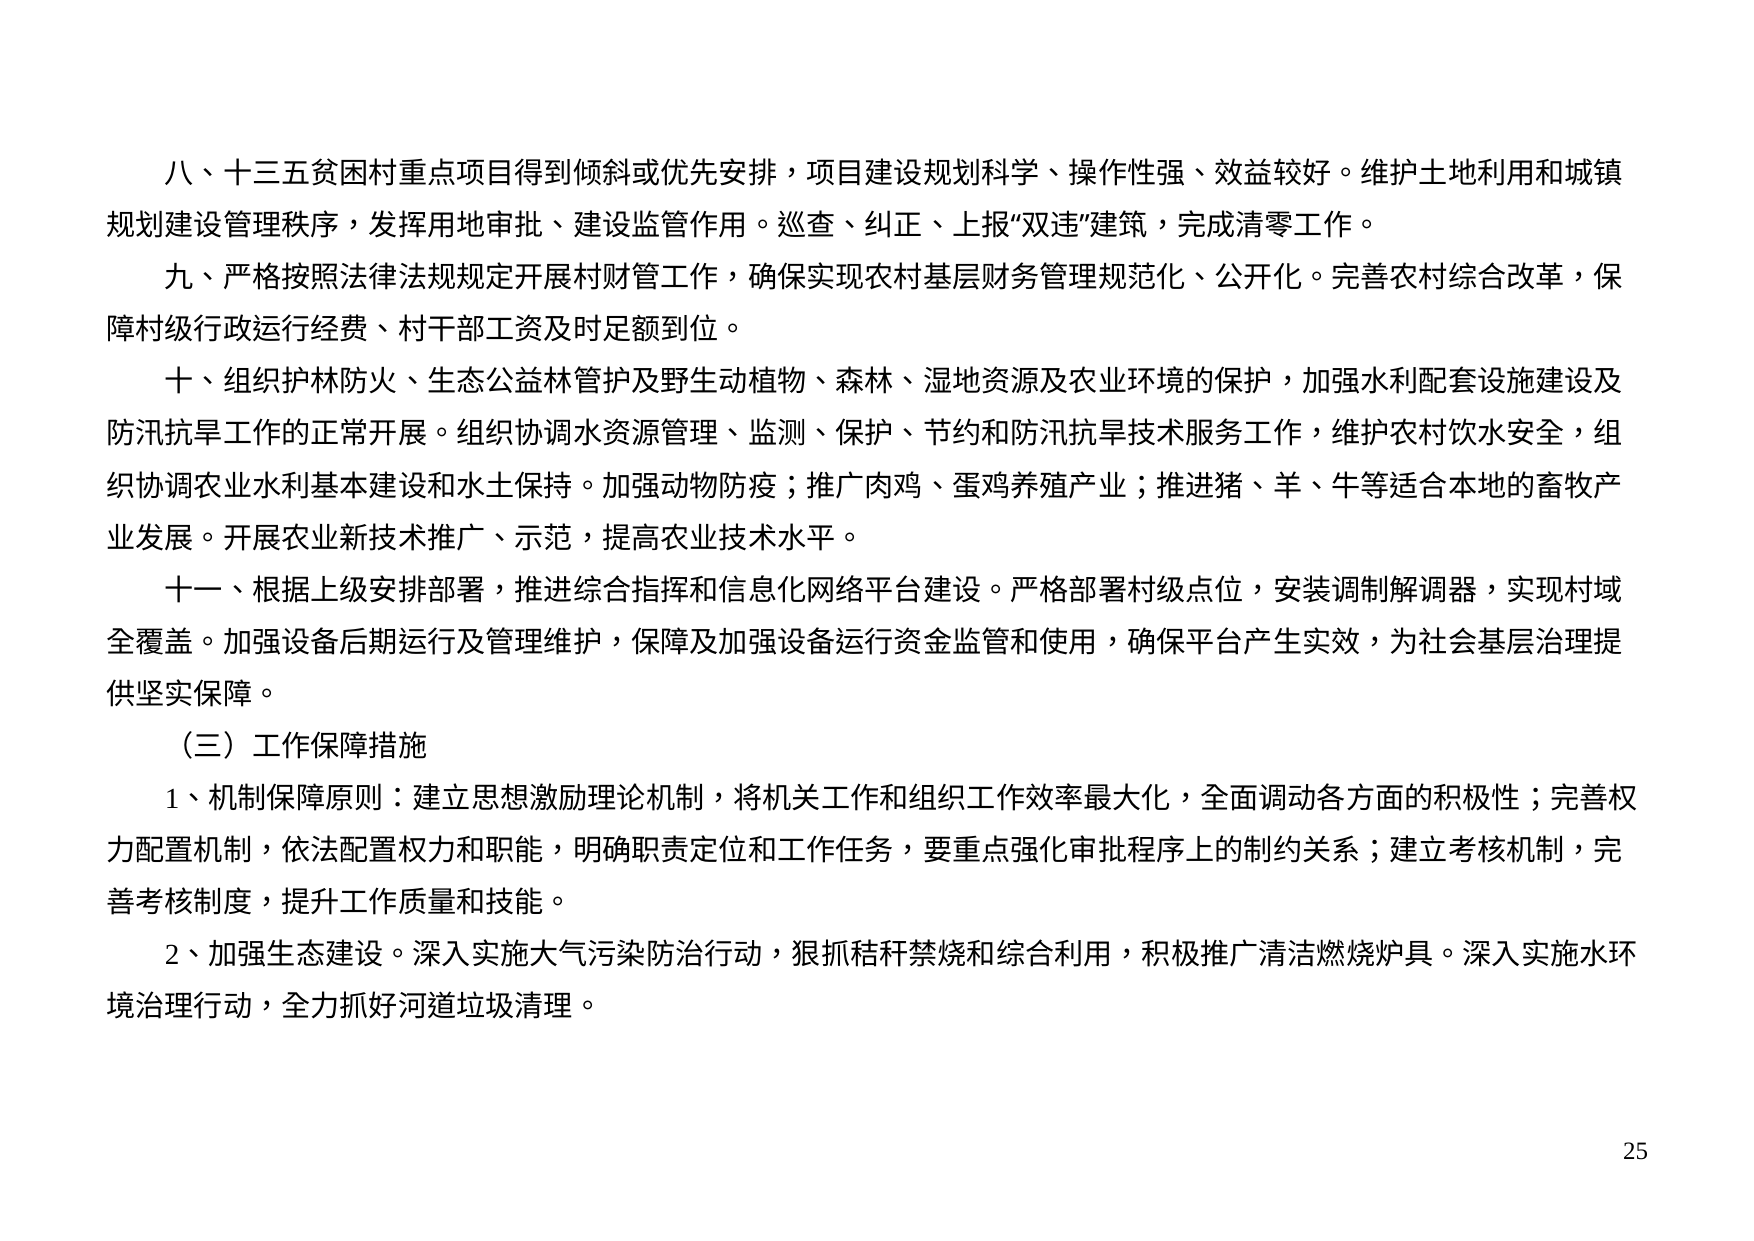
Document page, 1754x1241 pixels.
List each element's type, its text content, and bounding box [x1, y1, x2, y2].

text 八、十三五贫困村重点项目得到倾斜或优先安排，项目建设规划科学、操作性强、效益较好。维护土地利用和城镇规划建设管理秩序，发挥用地审批、建设监管作用。巡查、纠正、上报“双违”建筑，完成清零工作。 [106, 142, 1648, 246]
text 九、严格按照法律法规规定开展村财管工作，确保实现农村基层财务管理规范化、公开化。完善农村综合改革，保 障村级行政运行经费、村干部工资及时足额到位。 [106, 246, 1648, 350]
text （三）工作保障措施 [106, 715, 1648, 767]
text 1、机制保障原则：建立思想激励理论机制，将机关工作和组织工作效率最大化，全面调动各方面的积极性；完善权力配置机制，依法配置权力和职能，明确职责定位和工作任务，要重点强化审批程序上的制约关系；建立考核机制，完善考核制度，提升工作质量和技能。 [106, 767, 1648, 923]
text 十、组织护林防火、生态公益林管护及野生动植物、森林、湿地资源及农业环境的保护，加强水利配套设施建设及防汛抗旱工作的正常开展。组织协调水资源管理、监测、保护、节约和防汛抗旱技术服务工作，维护农村饮水安全，组织协调农业水利基本建设和水土保持。加强动物防疫；推广肉鸡、蛋鸡养殖产业；推进猪、羊、牛等适合本地的畜牧产业发展。开展农业新技术推广、示范，提高农业技术水平。 [106, 350, 1648, 558]
text 2、加强生态建设。深入实施大气污染防治行动，狠抓秸秆禁烧和综合利用，积极推广清洁燃烧炉具。深入实施水环境治理行动，全力抓好河道垃圾清理。 [106, 923, 1648, 1027]
text 十一、根据上级安排部署，推进综合指挥和信息化网络平台建设。严格部署村级点位，安装调制解调器，实现村域全覆盖。加强设备后期运行及管理维护，保障及加强设备运行资金监管和使用，确保平台产生实效，为社会基层治理提 供坚实保障。 [106, 558, 1648, 715]
